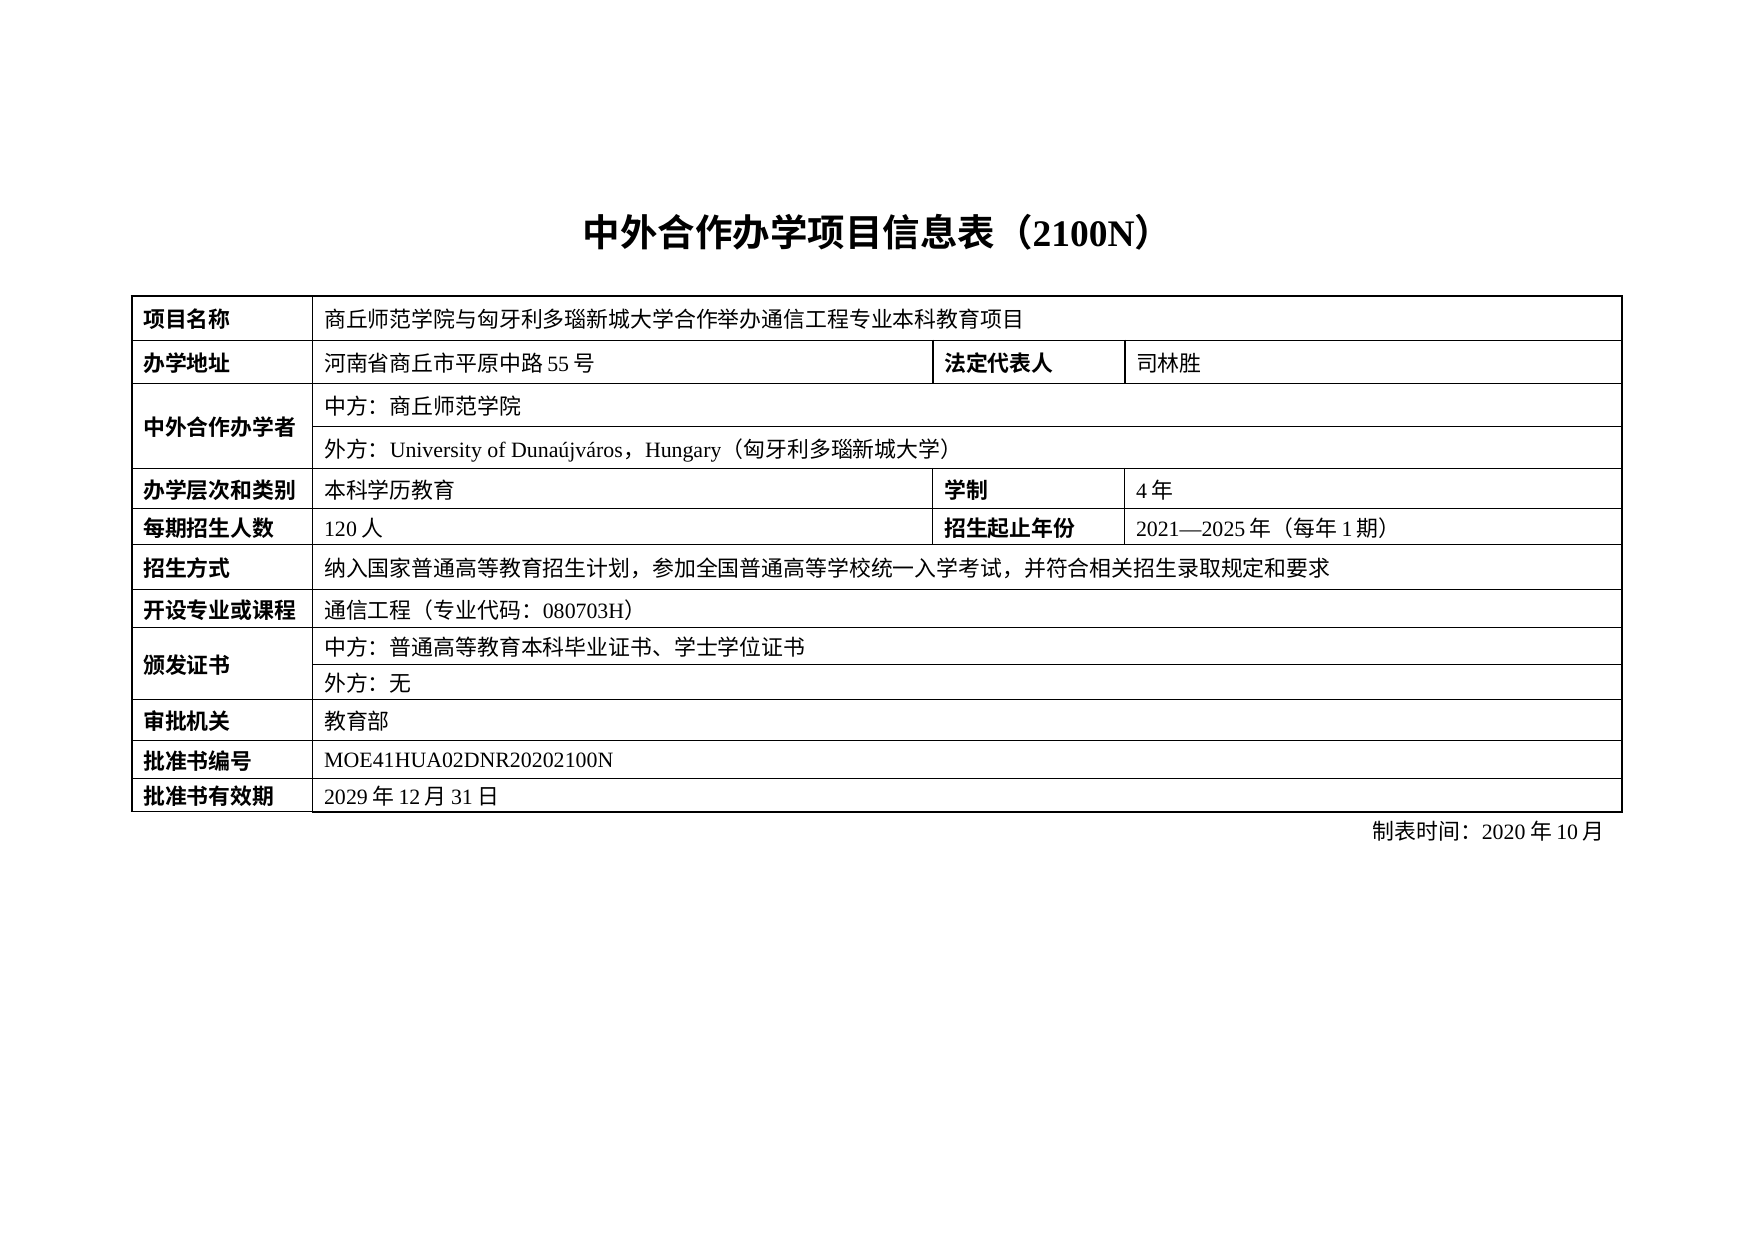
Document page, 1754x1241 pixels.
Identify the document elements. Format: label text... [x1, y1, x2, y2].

table_cell 审批机关 [133, 700, 312, 740]
table_cell 颁发证书 [133, 628, 312, 699]
table_cell 外方：University of Dunaújváros，Hungary（匈牙利多瑙新城大学） [313, 427, 1621, 468]
table_cell 中外合作办学者 [133, 384, 312, 468]
table_cell 批准书有效期 [133, 779, 312, 811]
table_header 项目名称 [133, 297, 312, 339]
table_cell 纳入国家普通高等教育招生计划，参加全国普通高等学校统一入学考试，并符合相关招生录取规定和要求 [313, 545, 1621, 589]
text 中外合作办学项目信息表（2100N） [150, 198, 1604, 263]
table_cell 招生方式 [133, 545, 312, 589]
table_cell 办学地址 [133, 341, 312, 383]
table_cell 中方：普通高等教育本科毕业证书、学士学位证书 [313, 628, 1621, 663]
table_cell 通信工程（专业代码：080703H） [313, 590, 1621, 627]
table_cell 招生起止年份 [933, 509, 1124, 544]
table_cell 办学层次和类别 [133, 469, 312, 508]
table_cell 120人 [313, 509, 932, 544]
text 制表时间：2020年10月 [150, 813, 1604, 846]
table_cell 批准书编号 [133, 741, 312, 778]
table_cell 河南省商丘市平原中路55号 【×省×市×区×街/路×号】 【×省×市×区×街/路×号】 [313, 341, 932, 383]
table_cell MOE41HUA02DNR20202100N [313, 741, 1621, 778]
table_cell 司林胜 【请按法人证书填写】 [1126, 341, 1621, 383]
table_cell 每期招生人数 [133, 509, 312, 544]
table_cell 中方：商丘师范学院 [313, 384, 1621, 426]
table_cell 教育部 [313, 700, 1621, 740]
table_cell 学制 [933, 469, 1124, 508]
table_cell 本科学历教育 [313, 469, 932, 508]
table_cell 法定代表人 [934, 341, 1124, 383]
table_cell 外方：无 【请按照实际颁发证书填写全称】 [313, 665, 1621, 699]
table_cell 2029年12月31日 [313, 779, 1621, 811]
table_cell 4年 [1125, 469, 1621, 508]
table_cell 开设专业或课程 [133, 590, 312, 627]
table_header 商丘师范学院与匈牙利多瑙新城大学合作举办通信工程专业本科教育项目 [313, 297, 1621, 339]
table_cell 2021—2025年（每年1期） [1125, 509, 1621, 544]
